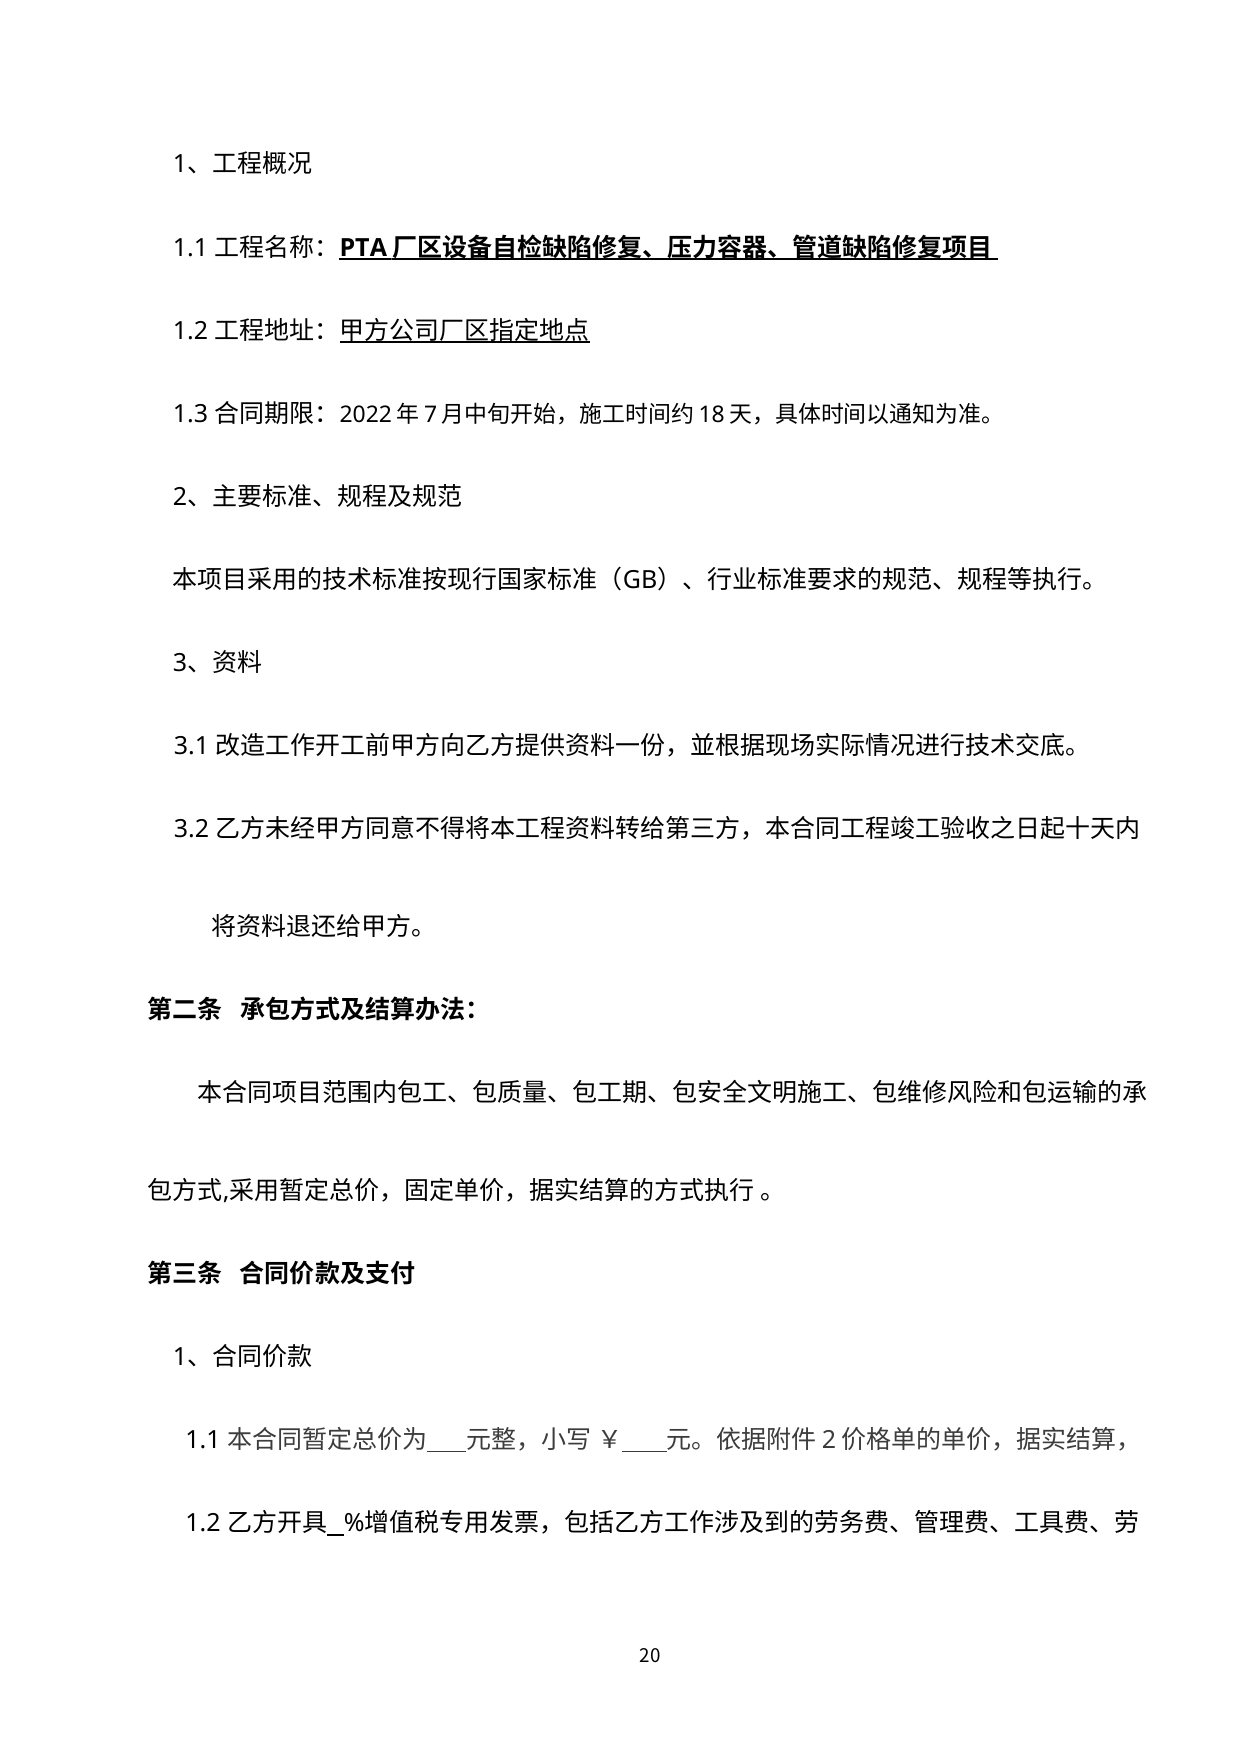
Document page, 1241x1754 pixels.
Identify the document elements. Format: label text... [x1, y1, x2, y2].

text 本项目采用的技术标准按现行国家标准（GB）、行业标准要求的规范、规程等执行。 [148, 545, 1152, 610]
text 2、主要标准、规程及规范 [148, 462, 1152, 527]
text 1.1 本合同暂定总价为 元整，小写 ￥ 元。依据附件2价格单的单价，据实结算， [148, 1405, 1152, 1470]
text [148, 1488, 1152, 1553]
text 第三条 合同价款及支付 [148, 1239, 1152, 1304]
text 1、合同价款 [148, 1322, 1152, 1387]
text 1.3 合同期限：2022年7月中旬开始，施工时间约18天，具体时间以通知为准。 [148, 379, 1152, 444]
text 3.1 改造工作开工前甲方向乙方提供资料一份，並根据现场实际情况进行技术交底。 [174, 711, 1152, 776]
text 3、资料 [148, 628, 1152, 693]
text 1.1 工程名称：PTA厂区设备自检缺陷修复、压力容器、管道缺陷修复项目 [148, 213, 1152, 278]
text 第二条 承包方式及结算办法： [148, 975, 1152, 1040]
text 1、工程概况 [148, 129, 1152, 194]
text 本合同项目范围内包工、包质量、包工期、包安全文明施工、包维修风险和包运输的承包方式,采用暂定总价，固定单价，据实结算的方式执行 。 [148, 1058, 1152, 1221]
text 1.2 工程地址：甲方公司厂区指定地点 [148, 296, 1152, 361]
text 3.2 乙方未经甲方同意不得将本工程资料转给第三方，本合同工程竣工验收之日起十天内将资料退还给甲方。 [174, 794, 1152, 957]
